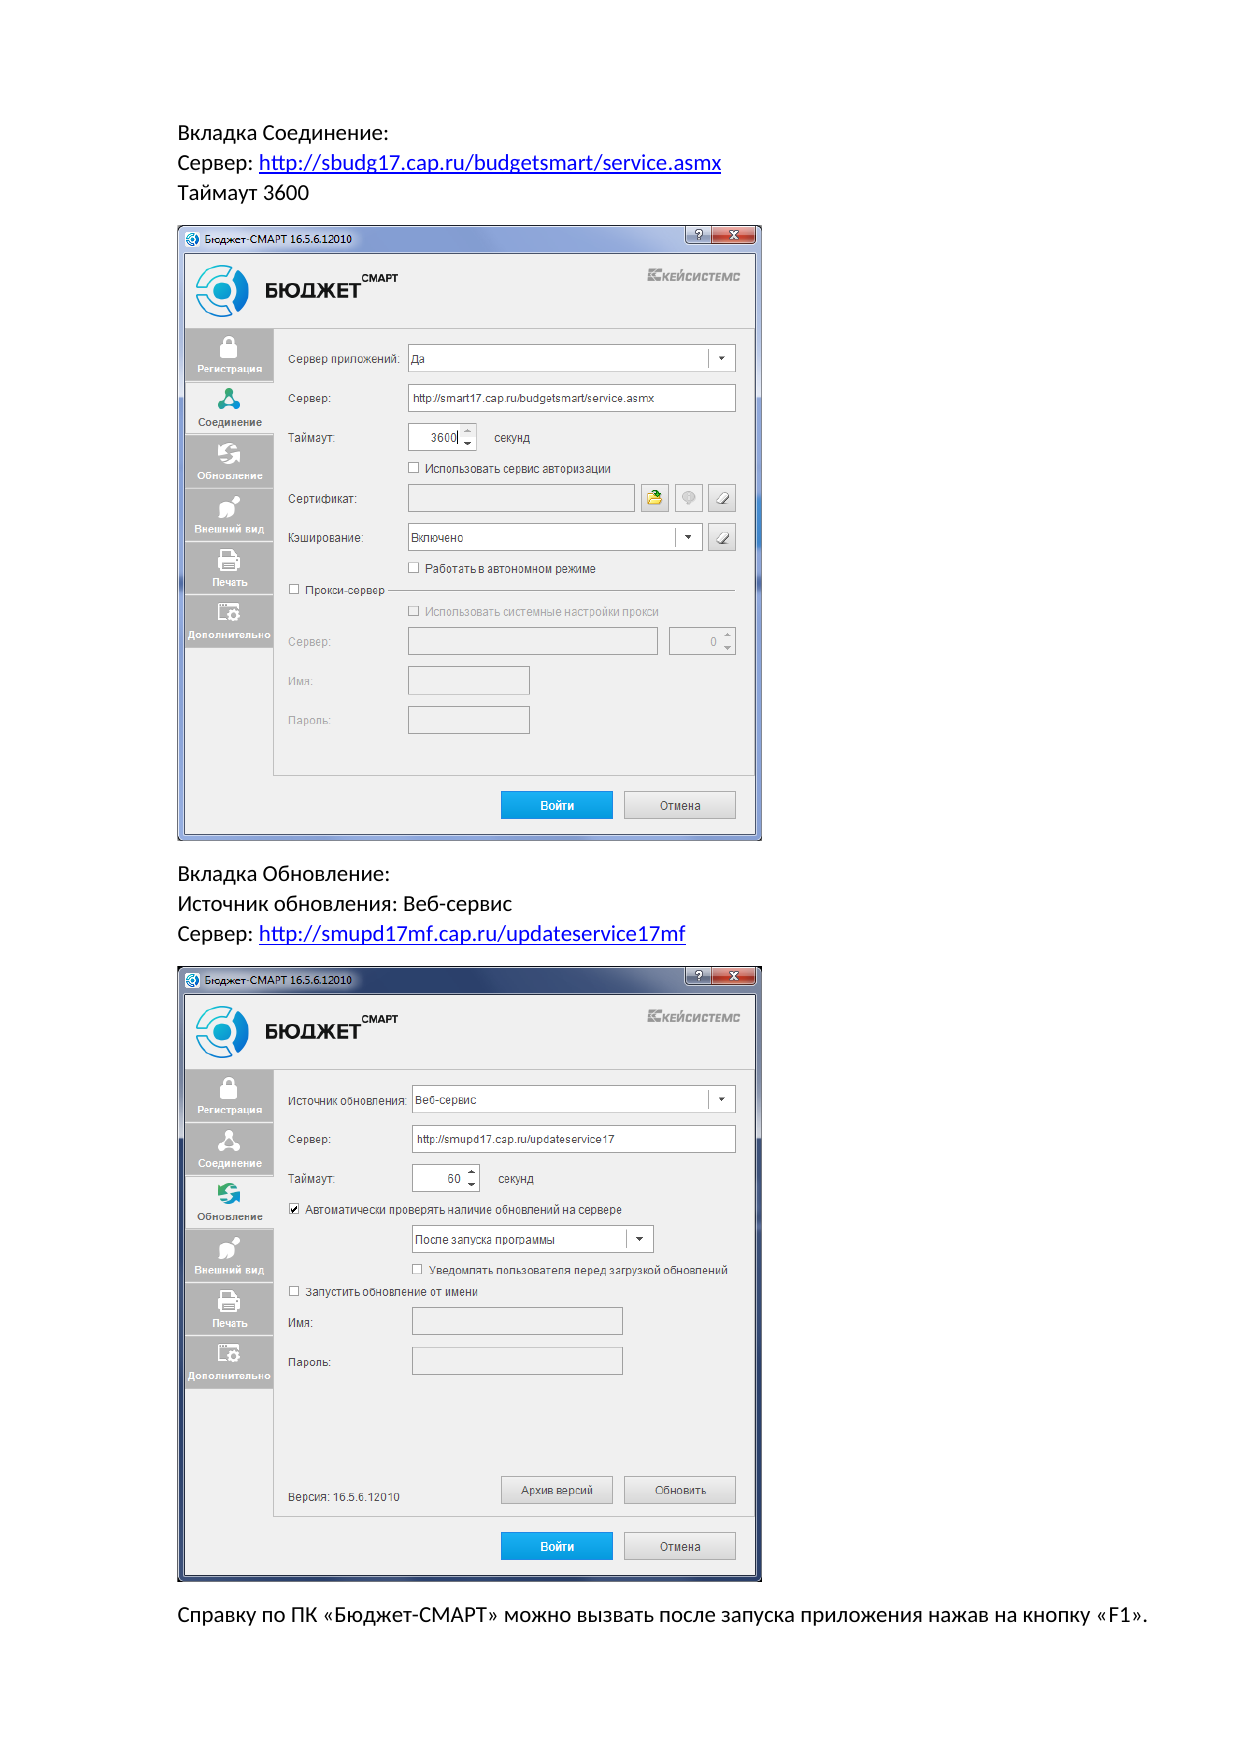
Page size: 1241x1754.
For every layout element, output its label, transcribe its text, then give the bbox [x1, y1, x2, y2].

text Справку по ПК «Бюджет-СМАРТ» можно вызвать после запуска приложения нажав на кнопку «F1». [177, 1600, 1152, 1628]
text Сервер: http://sbudg17.cap.ru/budgetsmart/service.asmx [177, 148, 1152, 176]
text Таймаут 3600 [177, 178, 1152, 207]
text Вкладка Обновление: [177, 859, 1152, 887]
picture [177, 225, 762, 841]
picture [177, 966, 762, 1582]
text Вкладка Соединение: [177, 118, 1152, 146]
text Сервер: http://smupd17mf.cap.ru/updateservice17mf [177, 919, 1152, 947]
text Источник обновления: Веб-сервис [177, 889, 1152, 917]
